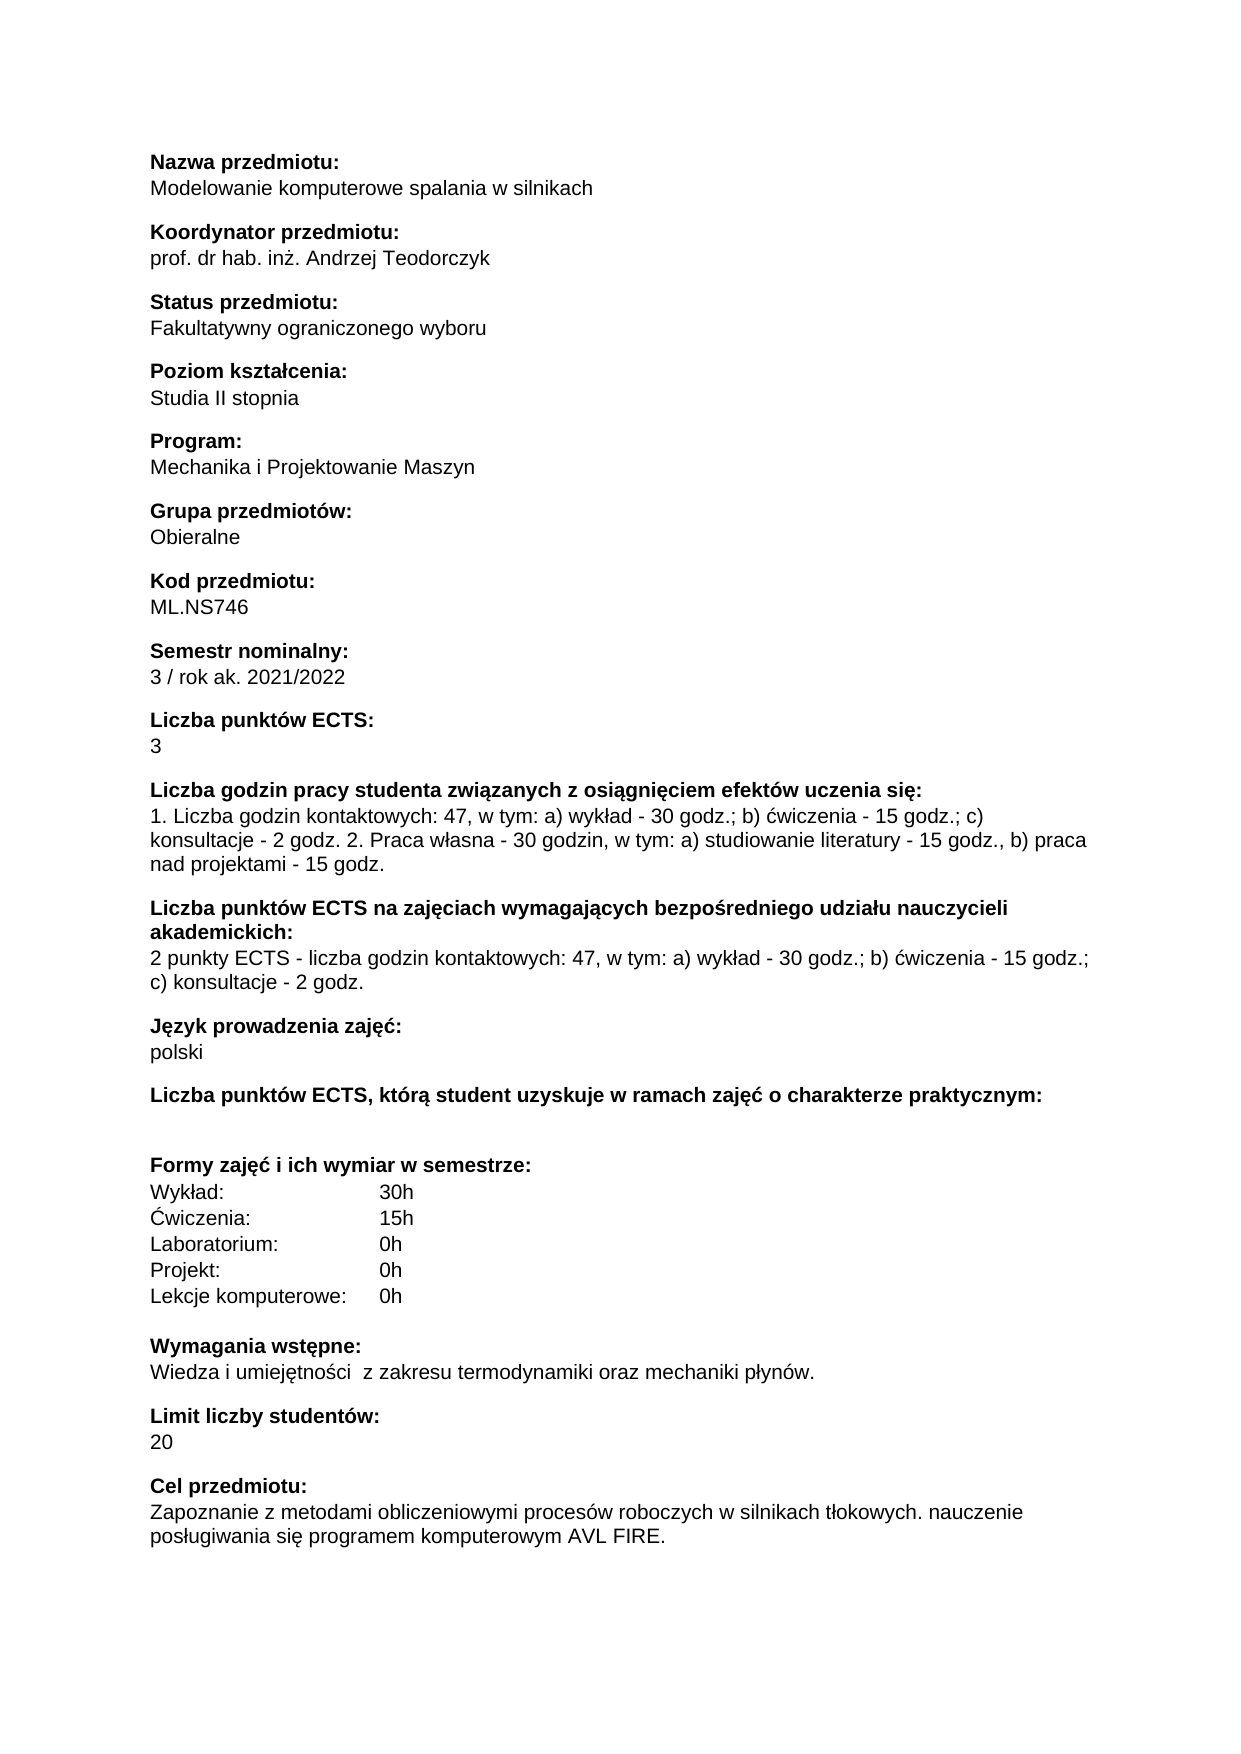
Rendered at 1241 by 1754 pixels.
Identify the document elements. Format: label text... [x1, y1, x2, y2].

text 20 [150, 1430, 1090, 1454]
table_cell 0h [369, 1230, 597, 1256]
text polski [150, 1039, 1090, 1063]
text Formy zajęć i ich wymiar w semestrze: [150, 1153, 1090, 1177]
text 3 [150, 734, 1090, 758]
text Liczba punktów ECTS, którą student uzyskuje w ramach zajęć o charakterze praktycznym: [150, 1083, 1090, 1107]
text Mechanika i Projektowanie Maszyn [150, 455, 1090, 479]
table_cell Laboratorium: [140, 1232, 367, 1256]
text Limit liczby studentów: [150, 1404, 1090, 1428]
text Fakultatywny ograniczonego wyboru [150, 316, 1090, 339]
table_header Wykład: [140, 1180, 367, 1204]
text Wymagania wstępne: [150, 1334, 1090, 1358]
table_cell 15h [369, 1204, 597, 1230]
text Wiedza i umiejętności z zakresu termodynamiki oraz mechaniki płynów. [150, 1360, 1090, 1384]
table_header 30h [369, 1180, 597, 1204]
text Obieralne [150, 525, 1090, 549]
text Kod przedmiotu: [150, 569, 1090, 593]
text Liczba godzin pracy studenta związanych z osiągnięciem efektów uczenia się: [150, 778, 1090, 802]
table_cell Ćwiczenia: [140, 1206, 367, 1230]
text 2 punkty ECTS - liczba godzin kontaktowych: 47, w tym: a) wykład - 30 godz.; b) ćwiczenia - 15 godz.; c) konsultacje - 2 godz. [150, 946, 1090, 994]
table_cell Projekt: [140, 1258, 367, 1282]
text Semestr nominalny: [150, 638, 1090, 662]
text Poziom kształcenia: [150, 359, 1090, 383]
text ML.NS746 [150, 595, 1090, 619]
text 3 / rok ak. 2021/2022 [150, 664, 1090, 688]
text Modelowanie komputerowe spalania w silnikach [150, 176, 1090, 200]
text Program: [150, 429, 1090, 453]
text Status przedmiotu: [150, 289, 1090, 313]
text Liczba punktów ECTS: [150, 708, 1090, 732]
text Liczba punktów ECTS na zajęciach wymagających bezpośredniego udziału nauczycieli akademickich: [150, 896, 1090, 944]
text Grupa przedmiotów: [150, 499, 1090, 523]
table_cell 0h [369, 1256, 597, 1282]
text 1. Liczba godzin kontaktowych: 47, w tym: a) wykład - 30 godz.; b) ćwiczenia - 15 godz.; c) konsultacje - 2 godz. 2. Praca własna - 30 godzin, w tym: a) studiowanie literatury - 15 godz., b) praca nad projektami - 15 godz. [150, 804, 1090, 876]
text Koordynator przedmiotu: [150, 220, 1090, 244]
text Język prowadzenia zajęć: [150, 1013, 1090, 1037]
text Zapoznanie z metodami obliczeniowymi procesów roboczych w silnikach tłokowych. nauczenie posługiwania się programem komputerowym AVL FIRE. [150, 1499, 1090, 1547]
table_cell Lekcje komputerowe: [140, 1284, 367, 1308]
text Studia II stopnia [150, 385, 1090, 409]
text Cel przedmiotu: [150, 1473, 1090, 1497]
text Nazwa przedmiotu: [150, 150, 1090, 174]
text prof. dr hab. inż. Andrzej Teodorczyk [150, 246, 1090, 270]
table_cell 0h [369, 1282, 597, 1308]
